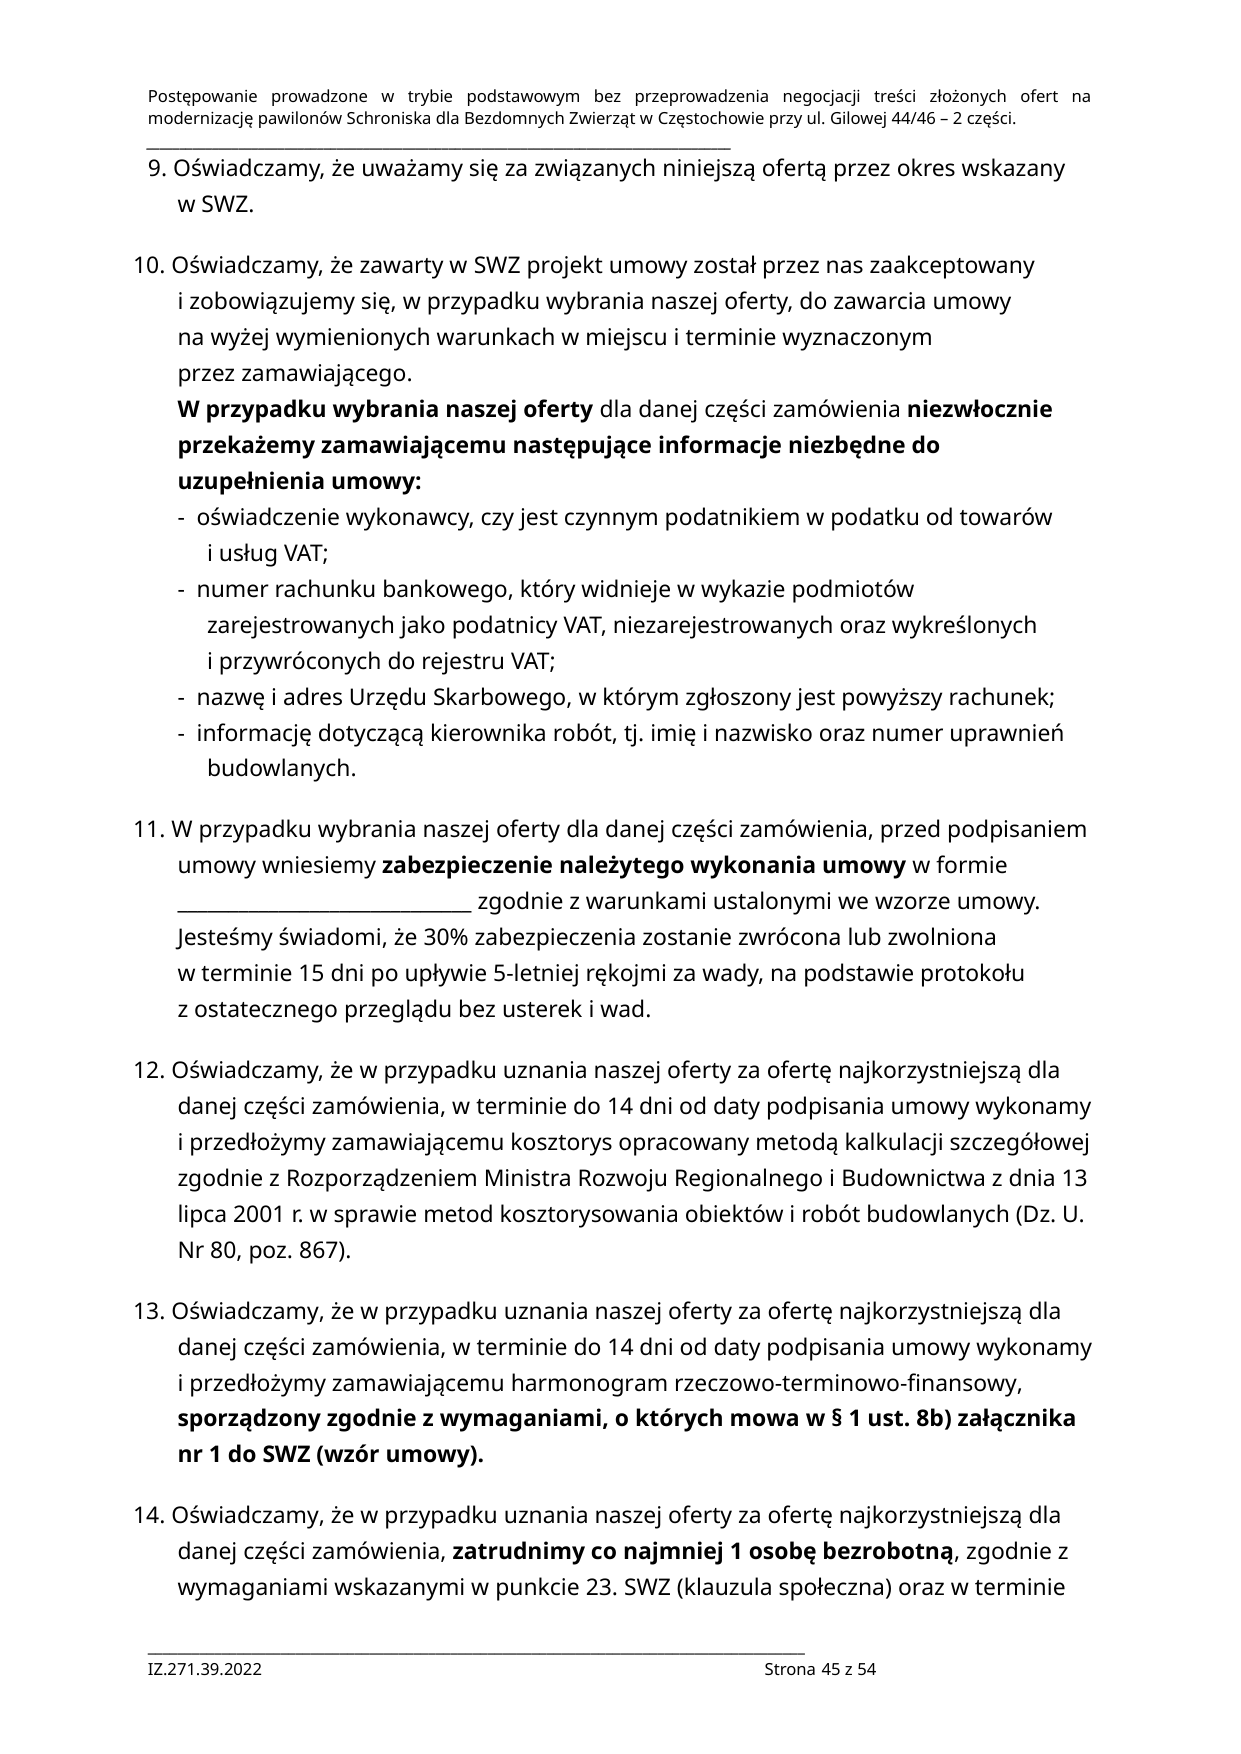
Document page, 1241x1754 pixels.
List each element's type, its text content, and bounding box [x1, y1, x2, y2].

text - numer rachunku bankowego, który widnieje w wykazie podmiotów zarejestrowanych jako podatnicy VAT, niezarejestrowanych oraz wykreślonych i przywróconych do rejestru VAT; [177, 573, 1092, 676]
text - oświadczenie wykonawcy, czy jest czynnym podatnikiem w podatku od towarów i usług VAT; [177, 501, 1092, 568]
text 11. W przypadku wybrania naszej oferty dla danej części zamówienia, przed podpisaniem umowy wniesiemy zabezpieczenie należytego wykonania umowy w formie _____________________________ zgodnie z warunkami ustalonymi we wzorze umowy. [133, 813, 1092, 916]
text W przypadku wybrania naszej oferty dla danej części zamówienia niezwłocznie przekażemy zamawiającemu następujące informacje niezbędne do uzupełnienia umowy: [177, 393, 1092, 496]
text - nazwę i adres Urzędu Skarbowego, w którym zgłoszony jest powyższy rachunek; [177, 681, 1092, 712]
text 13. Oświadczamy, że w przypadku uznania naszej oferty za ofertę najkorzystniejszą dla danej części zamówienia, w terminie do 14 dni od daty podpisania umowy wykonamy i przedłożymy zamawiającemu harmonogram rzeczowo-terminowo-finansowy, sporządzony zgodnie z wymaganiami, o których mowa w § 1 ust. 8b) załącznika nr 1 do SWZ (wzór umowy). [133, 1294, 1092, 1469]
text 12. Oświadczamy, że w przypadku uznania naszej oferty za ofertę najkorzystniejszą dla danej części zamówienia, w terminie do 14 dni od daty podpisania umowy wykonamy i przedłożymy zamawiającemu kosztorys opracowany metodą kalkulacji szczegółowej zgodnie z Rozporządzeniem Ministra Rozwoju Regionalnego i Budownictwa z dnia 13 lipca 2001 r. w sprawie metod kosztorysowania obiektów i robót budowlanych (Dz. U. Nr 80, poz. 867). [133, 1054, 1092, 1265]
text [133, 1499, 1092, 1602]
text 9. Oświadczamy, że uważamy się za związanych niniejszą ofertą przez okres wskazany w SWZ. [148, 152, 1092, 219]
text 10. Oświadczamy, że zawarty w SWZ projekt umowy został przez nas zaakceptowany i zobowiązujemy się, w przypadku wybrania naszej oferty, do zawarcia umowy na wyżej wymienionych warunkach w miejscu i terminie wyznaczonym przez zamawiającego. [133, 249, 1092, 388]
text - informację dotyczącą kierownika robót, tj. imię i nazwisko oraz numer uprawnień budowlanych. [177, 716, 1092, 784]
text Jesteśmy świadomi, że 30% zabezpieczenia zostanie zwrócona lub zwolniona w terminie 15 dni po upływie 5-letniej rękojmi za wady, na podstawie protokołu z ostatecznego przeglądu bez usterek i wad. [177, 921, 1092, 1024]
